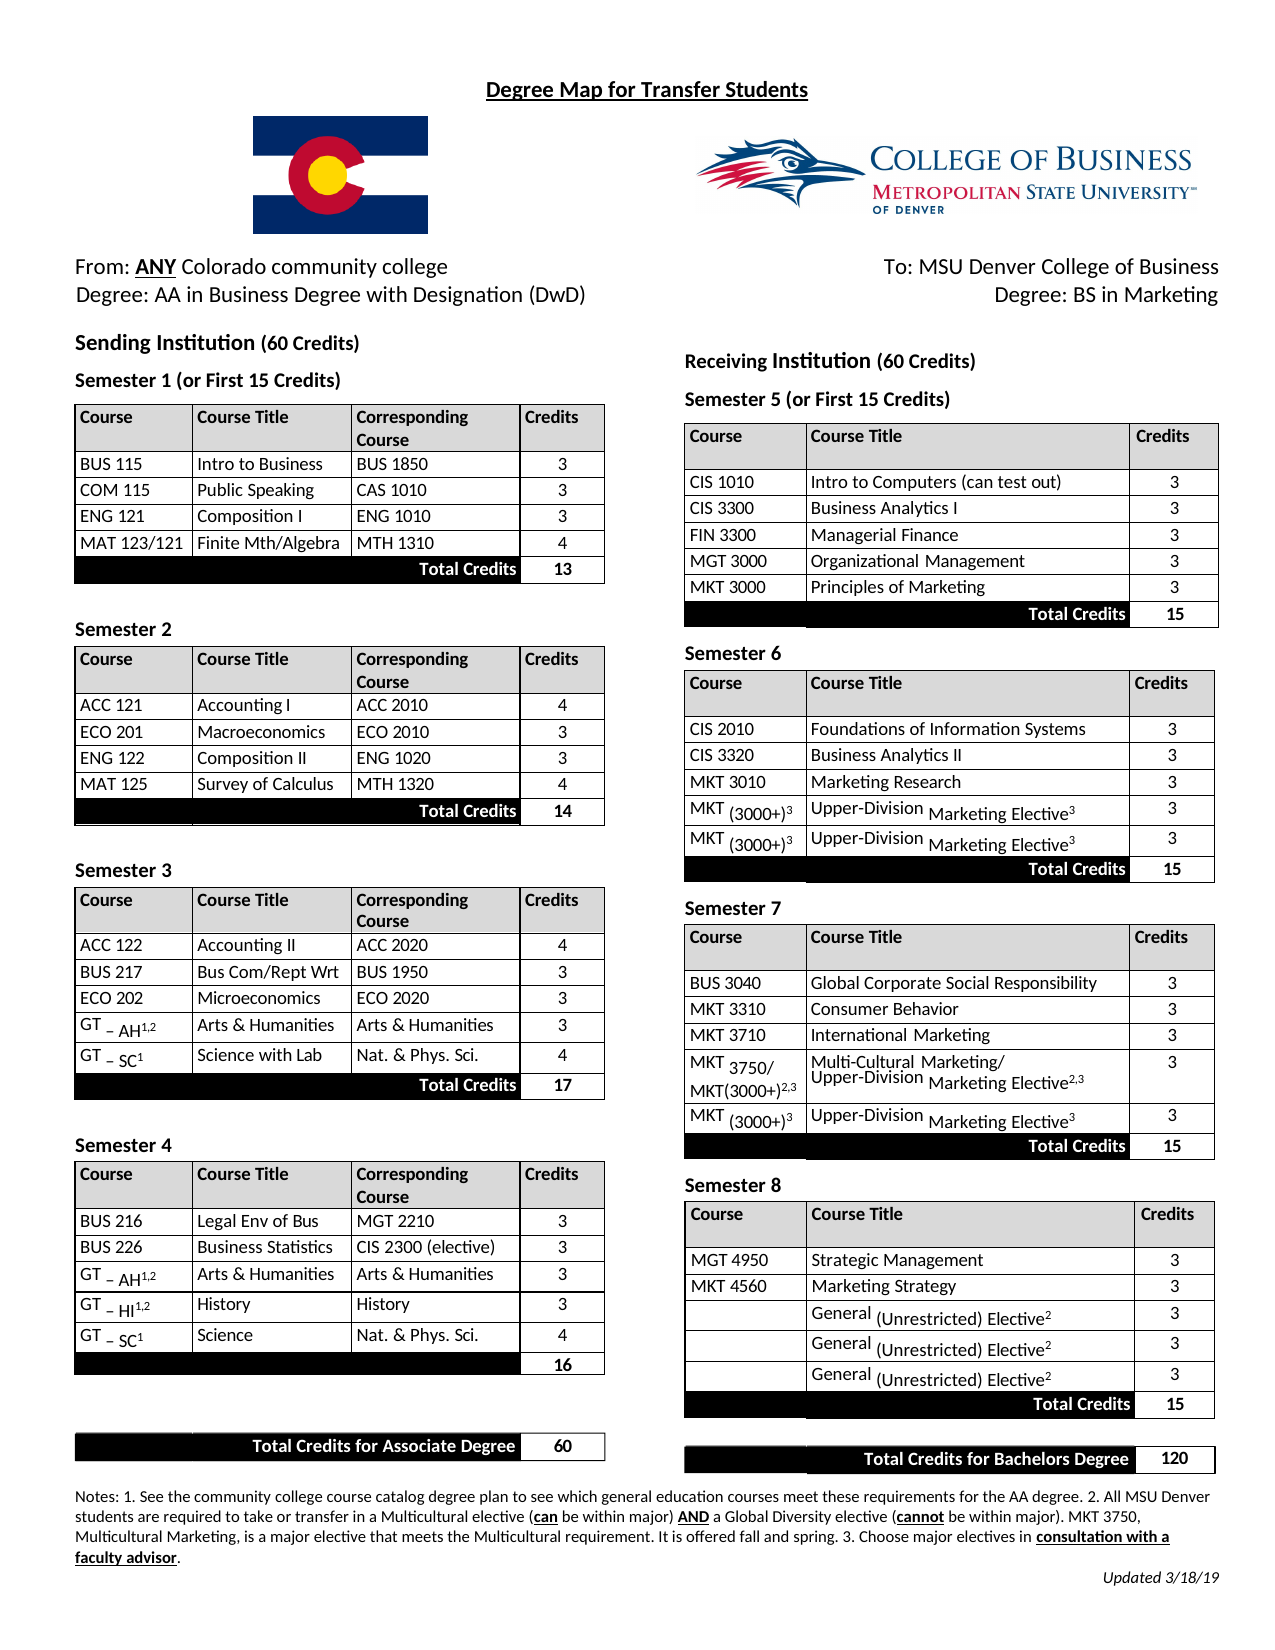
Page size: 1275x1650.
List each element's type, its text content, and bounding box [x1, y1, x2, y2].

table_cell [76, 799, 192, 824]
table_cell [685, 602, 806, 627]
table_header Course [686, 1202, 806, 1247]
table_cell GT – SC1 [76, 1043, 192, 1072]
table_cell ACC 2010 [352, 694, 519, 719]
table_cell 3 [1130, 743, 1214, 769]
table_cell 13 [521, 557, 604, 583]
table_cell 3 [521, 746, 604, 772]
table_cell Business Analytics I [807, 496, 1129, 522]
table_cell 3 [521, 505, 604, 530]
table_cell MTH 1320 [352, 773, 519, 798]
table_cell MKT 3310 [685, 997, 806, 1022]
table_cell Finite Mth/Algebra [193, 531, 351, 556]
table_cell FIN 3300 [685, 523, 806, 548]
table_cell Accounting I [193, 694, 351, 719]
table_cell [76, 1074, 192, 1099]
table_cell CAS 1010 [352, 478, 519, 503]
table_cell International Marketing [807, 1024, 1129, 1049]
table_cell [76, 557, 192, 583]
table_cell [686, 1331, 806, 1361]
table_cell Foundations of Information Systems [807, 717, 1129, 742]
table_cell Principles of Marketing [807, 575, 1129, 601]
table_cell Nat. & Phys. Sci. [352, 1043, 519, 1072]
table_cell ECO 2010 [352, 720, 519, 745]
table_cell COM 115 [76, 478, 192, 503]
table_cell MGT 3000 [685, 549, 806, 574]
table_cell Upper-Division Marketing Elective3 [807, 826, 1129, 856]
table_cell BUS 3040 [685, 971, 806, 996]
text Semester 2 [75, 616, 605, 642]
table_cell 3 [1130, 1050, 1214, 1102]
table_cell 3 [1130, 717, 1214, 742]
table_header Course [76, 647, 192, 693]
table_header Course Title [807, 671, 1129, 716]
table_cell 3 [1130, 1104, 1214, 1133]
table_header Credits [521, 405, 604, 451]
table_cell 3 [1130, 796, 1214, 825]
text From: ANY Colorado community college To: MSU Denver College of Business Degree: AA in Business Degree with Designation (DwD) Degree: BS in Marketing [75, 122, 1219, 308]
table_header Credits [521, 888, 604, 932]
table_cell Composition I [193, 505, 351, 530]
table_cell Arts & Humanities [193, 1013, 351, 1042]
table_cell CIS 3300 [685, 496, 806, 522]
text Updated 3/18/19 [75, 1568, 1219, 1588]
table_cell 4 [521, 694, 604, 719]
table_header Course Title [193, 647, 351, 693]
table_cell MKT 3010 [685, 770, 806, 795]
table_header Corresponding Course [352, 647, 519, 693]
table_cell Global Corporate Social Responsibility [807, 971, 1129, 996]
table_cell Macroeconomics [193, 720, 351, 745]
table_cell 3 [1130, 826, 1214, 856]
table_cell 3 [1130, 496, 1218, 522]
table_cell Arts & Humanities [352, 1013, 519, 1042]
text Receiving Institution (60 Credits) Semester 5 (or First 15 Credits) [684, 347, 1052, 411]
picture [253, 116, 428, 122]
table_cell [685, 857, 806, 882]
table_cell General (Unrestricted) Elective2 [807, 1362, 1134, 1391]
table_cell Strategic Management [807, 1248, 1134, 1273]
text Sending Institution (60 Credits) Semester 1 (or First 15 Credits) [75, 328, 435, 392]
table_cell ACC 121 [76, 694, 192, 719]
table_cell Microeconomics [193, 986, 351, 1012]
table_cell 15 [1130, 602, 1218, 627]
table_cell Total Credits [193, 557, 519, 583]
table_cell BUS 1850 [352, 452, 519, 477]
table_cell MKT 3710 [685, 1024, 806, 1049]
table_cell 14 [521, 799, 604, 824]
table_cell Upper-Division Marketing Elective3 [807, 796, 1129, 825]
table_cell 15 [1130, 1134, 1214, 1159]
table_cell MKT 3000 [685, 575, 806, 601]
table_cell [686, 1362, 806, 1391]
table_cell 3 [1130, 470, 1218, 495]
table_cell ECO 202 [76, 986, 192, 1012]
table_cell 3 [1130, 971, 1214, 996]
table_cell Business Analytics II [807, 743, 1129, 769]
table_cell Total Credits [807, 1392, 1134, 1418]
table_header Course [76, 405, 192, 451]
table_cell BUS 217 [76, 960, 192, 985]
table_cell Upper-Division Marketing Elective3 [807, 1104, 1129, 1133]
table_cell 3 [521, 1013, 604, 1042]
table_cell MAT 123/121 [76, 531, 192, 556]
table_cell ENG 1020 [352, 746, 519, 772]
table_cell [685, 1134, 806, 1159]
table_cell CIS 1010 [685, 470, 806, 495]
table_header Credits [1130, 424, 1218, 469]
table_cell 3 [1135, 1248, 1214, 1273]
table_cell BUS 115 [76, 452, 192, 477]
table_cell 4 [521, 773, 604, 798]
table_cell 4 [521, 934, 604, 959]
table_cell 3 [1130, 575, 1218, 601]
table_cell ENG 121 [76, 505, 192, 530]
table_cell 3 [1130, 523, 1218, 548]
table_cell Total Credits [807, 602, 1129, 627]
text Semester 7 [684, 895, 1237, 920]
table_cell MKT (3000+)3 [685, 826, 806, 856]
table_cell MTH 1310 [352, 531, 519, 556]
table_cell Survey of Calculus [193, 773, 351, 798]
table_cell 3 [1130, 997, 1214, 1022]
table_cell [686, 1301, 806, 1330]
table_cell Science with Lab [193, 1043, 351, 1072]
table_cell 17 [521, 1074, 604, 1099]
table_cell 4 [521, 1043, 604, 1072]
table_cell MGT 4950 [686, 1248, 806, 1273]
table_cell Composition II [193, 746, 351, 772]
text Semester 3 [75, 858, 605, 883]
table_cell [686, 1392, 806, 1418]
table_cell ACC 122 [76, 934, 192, 959]
table_cell ACC 2020 [352, 934, 519, 959]
table_cell General (Unrestricted) Elective2 [807, 1301, 1134, 1330]
table_header Credits [1130, 925, 1214, 970]
table_cell 3 [521, 478, 604, 503]
table_header Course [685, 671, 806, 716]
table_cell 3 [1135, 1275, 1214, 1300]
table_cell ENG 122 [76, 746, 192, 772]
table_cell CIS 3320 [685, 743, 806, 769]
table_header Course Title [807, 1202, 1134, 1247]
table_cell ECO 2020 [352, 986, 519, 1012]
table_cell CIS 2010 [685, 717, 806, 742]
table_cell 3 [1135, 1331, 1214, 1361]
table_cell 3 [1135, 1301, 1214, 1330]
table_header Credits [1135, 1202, 1214, 1247]
table_cell Marketing Strategy [807, 1275, 1134, 1300]
text Semester 8 [684, 1172, 1237, 1197]
table_cell 3 [1135, 1362, 1214, 1391]
table_cell Consumer Behavior [807, 997, 1129, 1022]
table_cell BUS 1950 [352, 960, 519, 985]
table_header Course Title [193, 405, 351, 451]
table_cell Intro to Computers (can test out) [807, 470, 1129, 495]
table_cell 3 [1130, 1024, 1214, 1049]
table_header Course Title [193, 888, 351, 932]
table_cell ENG 1010 [352, 505, 519, 530]
table_cell Bus Com/Rept Wrt [193, 960, 351, 985]
table_header Course [685, 424, 806, 469]
table_header Credits [521, 647, 604, 693]
table_cell Public Speaking [193, 478, 351, 503]
table_cell 3 [521, 720, 604, 745]
table_cell MKT (3000+)3 [685, 796, 806, 825]
table_cell 15 [1135, 1392, 1214, 1418]
table_cell Managerial Finance [807, 523, 1129, 548]
table_cell Total Credits [807, 1134, 1129, 1159]
table_cell Marketing Research [807, 770, 1129, 795]
table_cell 4 [521, 531, 604, 556]
table_cell General (Unrestricted) Elective2 [807, 1331, 1134, 1361]
table_cell MKT 3750/ MKT(3000+)2,3 [685, 1050, 806, 1102]
table_header Course Title [807, 424, 1129, 469]
text Semester 6 [684, 641, 1237, 666]
table_cell ECO 201 [76, 720, 192, 745]
table_cell GT – AH1,2 [76, 1013, 192, 1042]
table_cell 15 [1130, 857, 1214, 882]
table_cell Multi-Cultural Marketing/ Upper-Division Marketing Elective2,3 [807, 1050, 1129, 1102]
table_cell Organizational Management [807, 549, 1129, 574]
table_cell 3 [521, 452, 604, 477]
table_cell Intro to Business [193, 452, 351, 477]
table_cell MAT 125 [76, 773, 192, 798]
table_header Course [685, 925, 806, 970]
title Degree Map for Transfer Students [75, 75, 1219, 103]
table_cell 3 [521, 960, 604, 985]
table_header Corresponding Course [352, 888, 519, 932]
table_cell Total Credits [807, 857, 1129, 882]
table_header Course Title [807, 925, 1129, 970]
text Semester 4 [75, 1132, 605, 1157]
table_header Corresponding Course [352, 405, 519, 451]
table_cell 3 [521, 986, 604, 1012]
table_cell 3 [1130, 770, 1214, 795]
table_cell MKT (3000+)3 [685, 1104, 806, 1133]
table_cell Total Credits [193, 799, 519, 824]
text Notes: 1. See the community college course catalog degree plan to see which general education courses meet these requirements for the AA degree. 2. All MSU Denver students are required to take or transfer in a Multicultural elective (can be within major) AND a Global Diversity elective (cannot be within major). MKT 3750, Multicultural Marketing, is a major elective that meets the Multicultural requirement. It is offered fall and spring. 3. Choose major electives in consultation with a faculty advisor. [75, 1486, 1216, 1567]
table_cell Accounting II [193, 934, 351, 959]
table_cell Total Credits [193, 1074, 519, 1099]
table_header Course [76, 888, 192, 932]
table_cell MKT 4560 [686, 1275, 806, 1300]
table_cell 3 [1130, 549, 1218, 574]
table_header Credits [1130, 671, 1214, 716]
